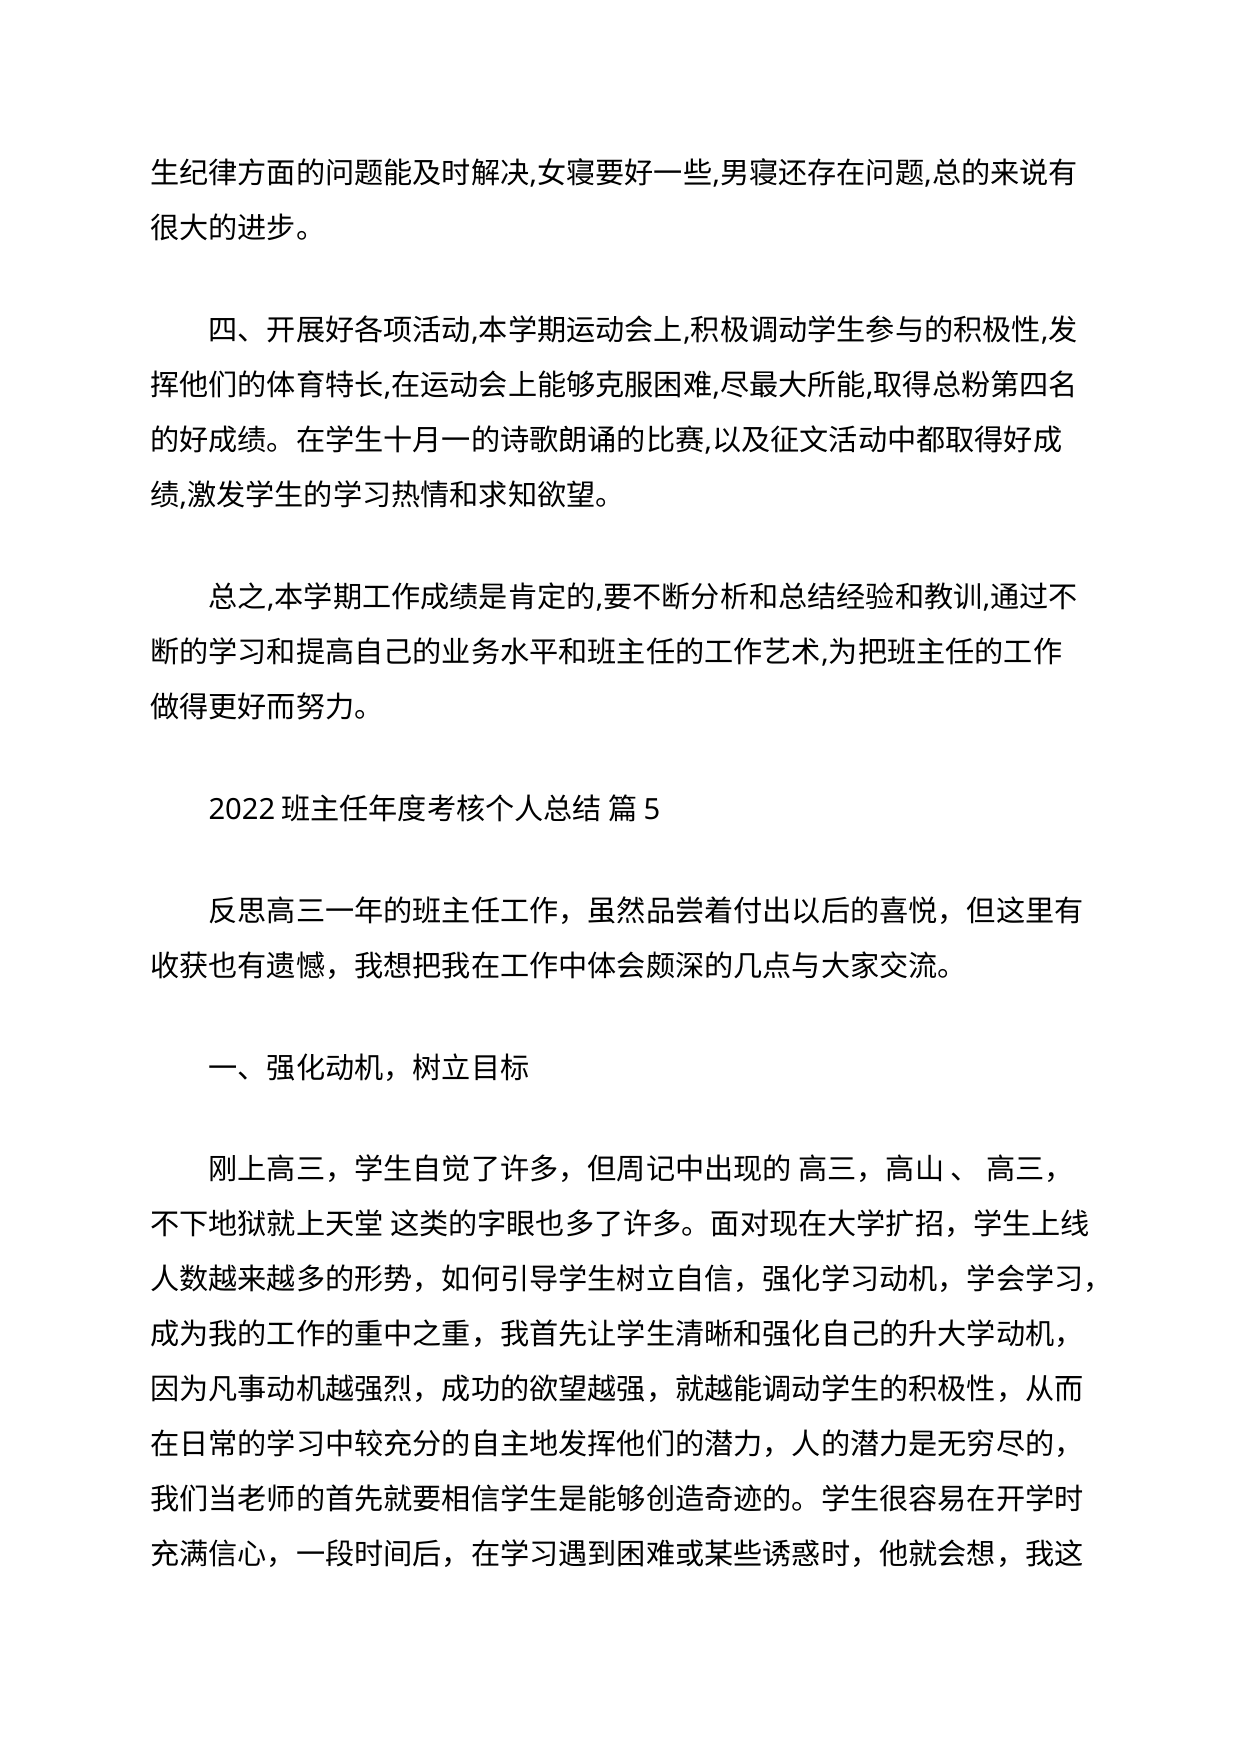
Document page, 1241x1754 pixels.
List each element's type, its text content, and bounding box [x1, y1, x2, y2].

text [150, 1146, 1090, 1572]
text 四、开展好各项活动,本学期运动会上,积极调动学生参与的积极性,发挥他们的体育特长,在运动会上能够克服困难,尽最大所能,取得总粉第四名的好成绩。在学生十月一的诗歌朗诵的比赛,以及征文活动中都取得好成绩,激发学生的学习热情和求知欲望。 [150, 307, 1090, 514]
text 2022班主任年度考核个人总结 篇5 [150, 786, 1090, 828]
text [150, 150, 1090, 247]
text 总之,本学期工作成绩是肯定的,要不断分析和总结经验和教训,通过不断的学习和提高自己的业务水平和班主任的工作艺术,为把班主任的工作做得更好而努力。 [150, 574, 1090, 726]
text 一、强化动机，树立目标 [150, 1044, 1090, 1086]
text 反思高三一年的班主任工作，虽然品尝着付出以后的喜悦，但这里有收获也有遗憾，我想把我在工作中体会颇深的几点与大家交流。 [150, 887, 1090, 985]
